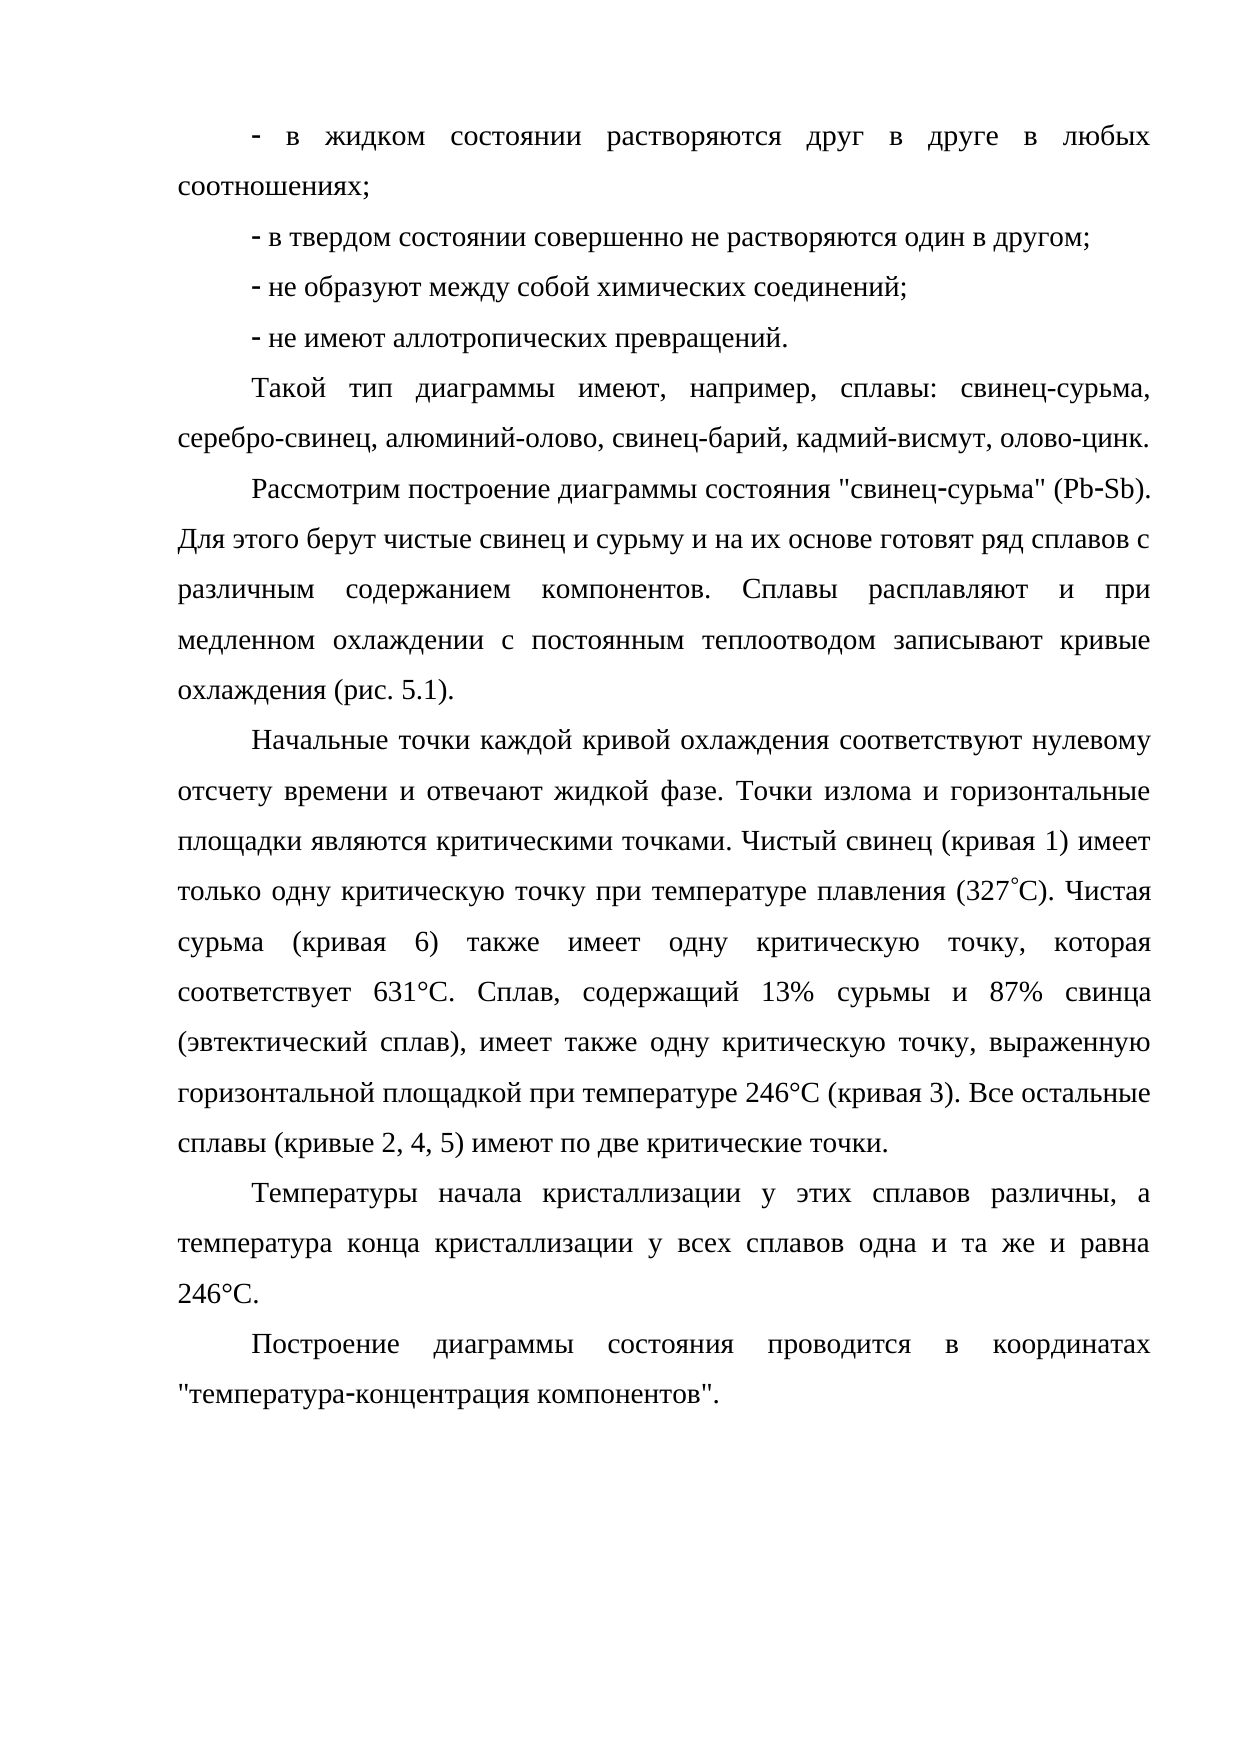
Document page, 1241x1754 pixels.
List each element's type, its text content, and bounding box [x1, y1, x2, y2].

text Построение диаграммы состояния проводится в координатах "температураконцентрация компонентов". [177, 1326, 1152, 1410]
text Начальные точки каждой кривой охлаждения соответствуют нулевому отсчету времени и отвечают жидкой фазе. Точки излома и горизонтальные площадки являются критическими точками. Чистый свинец (кривая 1) имеет только одну критическую точку при температуре плавления (327С). Чистая сурьма (кривая 6) также имеет одну критическую точку, которая соответствует 631°С. Сплав, содержащий 13% сурьмы и 87% свинца (эвтектический сплав), имеет также одну критическую точку, выраженную горизонтальной площадкой при температуре 246°С (кривая 3). Все остальные сплавы (кривые 2, 4, 5) имеют по две критические точки. [177, 722, 1152, 1158]
text Рассмотрим построение диаграммы состояния "свинецсурьма" (PbSb). Для этого берут чистые свинец и сурьму и на их основе готовят ряд сплавов с различным содержанием компонентов. Сплавы расплавляют и при медленном охлаждении с постоянным теплоотводом записывают кривые охлаждения (рис. 5.1). [177, 471, 1152, 706]
text Такой тип диаграммы имеют, например, сплавы: свинец-сурьма, серебро-свинец, алюминий-олово, свинец-барий, кадмий-висмут, олово-цинк. [177, 370, 1152, 454]
text не имеют аллотропических превращений. [177, 320, 1152, 353]
text не образуют между собой химических соединений; [177, 269, 1152, 303]
text Температуры начала кристаллизации у этих сплавов различны, а температура конца кристаллизации у всех сплавов одна и та же и равна 246°С. [177, 1175, 1152, 1309]
text в твердом состоянии совершенно не растворяются один в другом; [177, 219, 1152, 252]
text в жидком состоянии растворяются друг в друге в любых соотношениях; [177, 118, 1152, 202]
